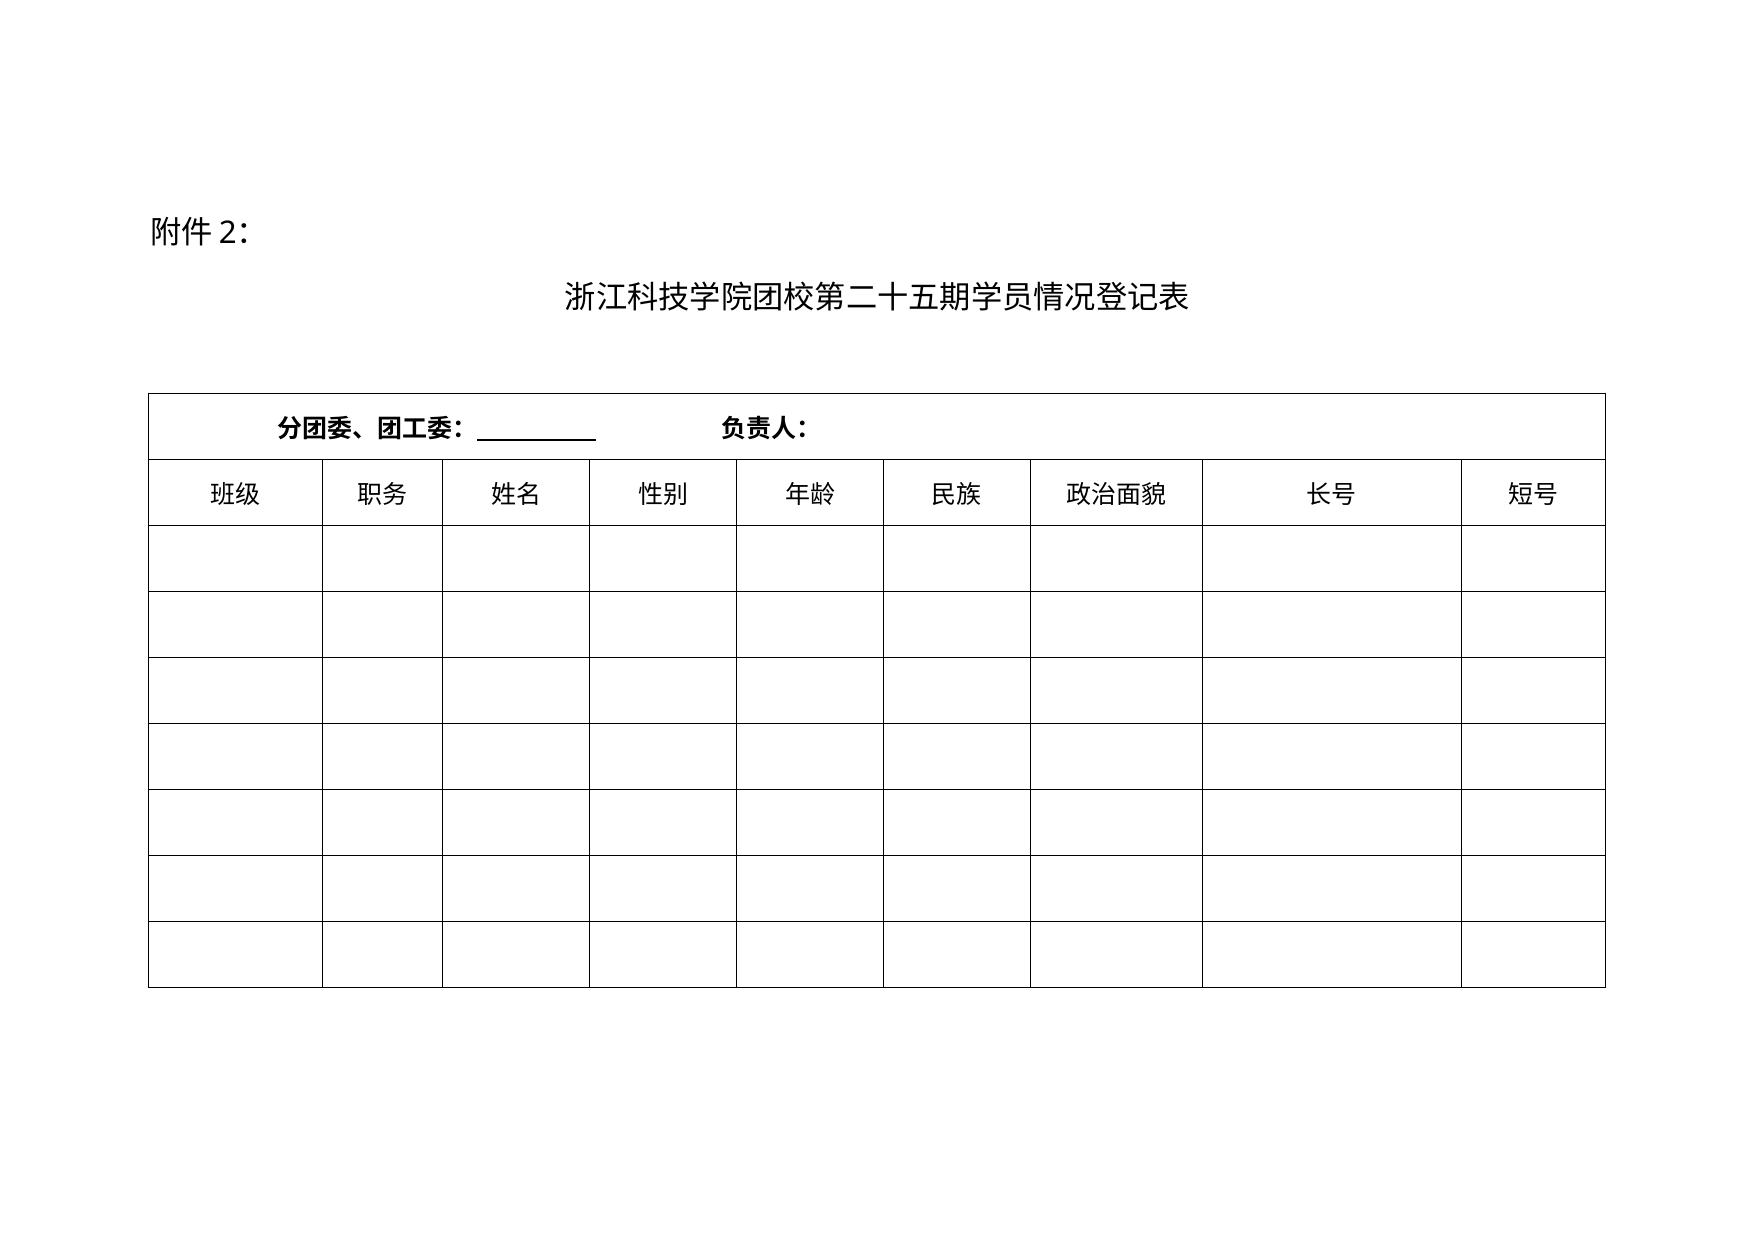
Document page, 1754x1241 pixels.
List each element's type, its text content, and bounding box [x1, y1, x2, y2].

table_cell 短号 [1462, 460, 1605, 525]
text 附件2： [150, 198, 1604, 263]
table_cell [323, 526, 442, 591]
table_cell 民族 [884, 460, 1030, 525]
table_cell 性别 [590, 460, 736, 525]
table_cell [1031, 724, 1202, 789]
table_cell 姓名 [443, 460, 589, 525]
table_cell [1031, 790, 1202, 855]
table_cell [149, 592, 322, 657]
table_cell [443, 526, 589, 591]
table_cell [737, 790, 883, 855]
table_cell [590, 790, 736, 855]
table_cell [884, 856, 1030, 921]
table_cell [1462, 526, 1605, 591]
table_cell [1462, 856, 1605, 921]
table_cell [443, 856, 589, 921]
table_cell [884, 526, 1030, 591]
table_cell [590, 592, 736, 657]
table_cell [323, 724, 442, 789]
table_cell [1462, 790, 1605, 855]
table_cell 班级 [149, 460, 322, 525]
table_cell [149, 724, 322, 789]
table_cell 政治面貌 [1031, 460, 1202, 525]
table_cell [1462, 658, 1605, 723]
table_cell [149, 790, 322, 855]
table_cell [1031, 922, 1202, 987]
table_cell 长号 [1203, 460, 1461, 525]
table_cell [149, 526, 322, 591]
table_cell [590, 922, 736, 987]
table_cell [149, 856, 322, 921]
table_cell [1203, 856, 1461, 921]
table_header 分团委、团工委： 负责人： [149, 394, 1605, 459]
table_cell [884, 790, 1030, 855]
table_cell [1031, 856, 1202, 921]
table_cell [1203, 922, 1461, 987]
table_cell [1462, 724, 1605, 789]
table_cell [323, 856, 442, 921]
table_cell [323, 790, 442, 855]
table_cell [884, 724, 1030, 789]
table_cell 职务 [323, 460, 442, 525]
table_cell [443, 724, 589, 789]
table_cell [884, 592, 1030, 657]
table_cell [884, 922, 1030, 987]
table_cell [590, 724, 736, 789]
table_cell [737, 592, 883, 657]
table_cell [1203, 790, 1461, 855]
table_cell [1203, 658, 1461, 723]
table_cell [737, 922, 883, 987]
table_cell [1031, 658, 1202, 723]
table_cell [443, 922, 589, 987]
table_cell [1031, 526, 1202, 591]
table_cell [737, 658, 883, 723]
table_cell [1203, 526, 1461, 591]
table_cell 年龄 [737, 460, 883, 525]
table_cell [149, 922, 322, 987]
table_cell [1462, 592, 1605, 657]
table_cell [590, 658, 736, 723]
table_cell [737, 856, 883, 921]
table_cell [323, 592, 442, 657]
table_cell [323, 922, 442, 987]
table_cell [590, 526, 736, 591]
table_cell [884, 658, 1030, 723]
table_cell [443, 658, 589, 723]
table_cell [149, 658, 322, 723]
table_cell [323, 658, 442, 723]
table_cell [443, 592, 589, 657]
table_cell [443, 790, 589, 855]
table_cell [590, 856, 736, 921]
table_cell [1031, 592, 1202, 657]
table_cell [1203, 724, 1461, 789]
table_cell [1203, 592, 1461, 657]
text 浙江科技学院团校第二十五期学员情况登记表 [150, 263, 1604, 328]
table_cell [737, 526, 883, 591]
table_cell [737, 724, 883, 789]
table_cell [1462, 922, 1605, 987]
